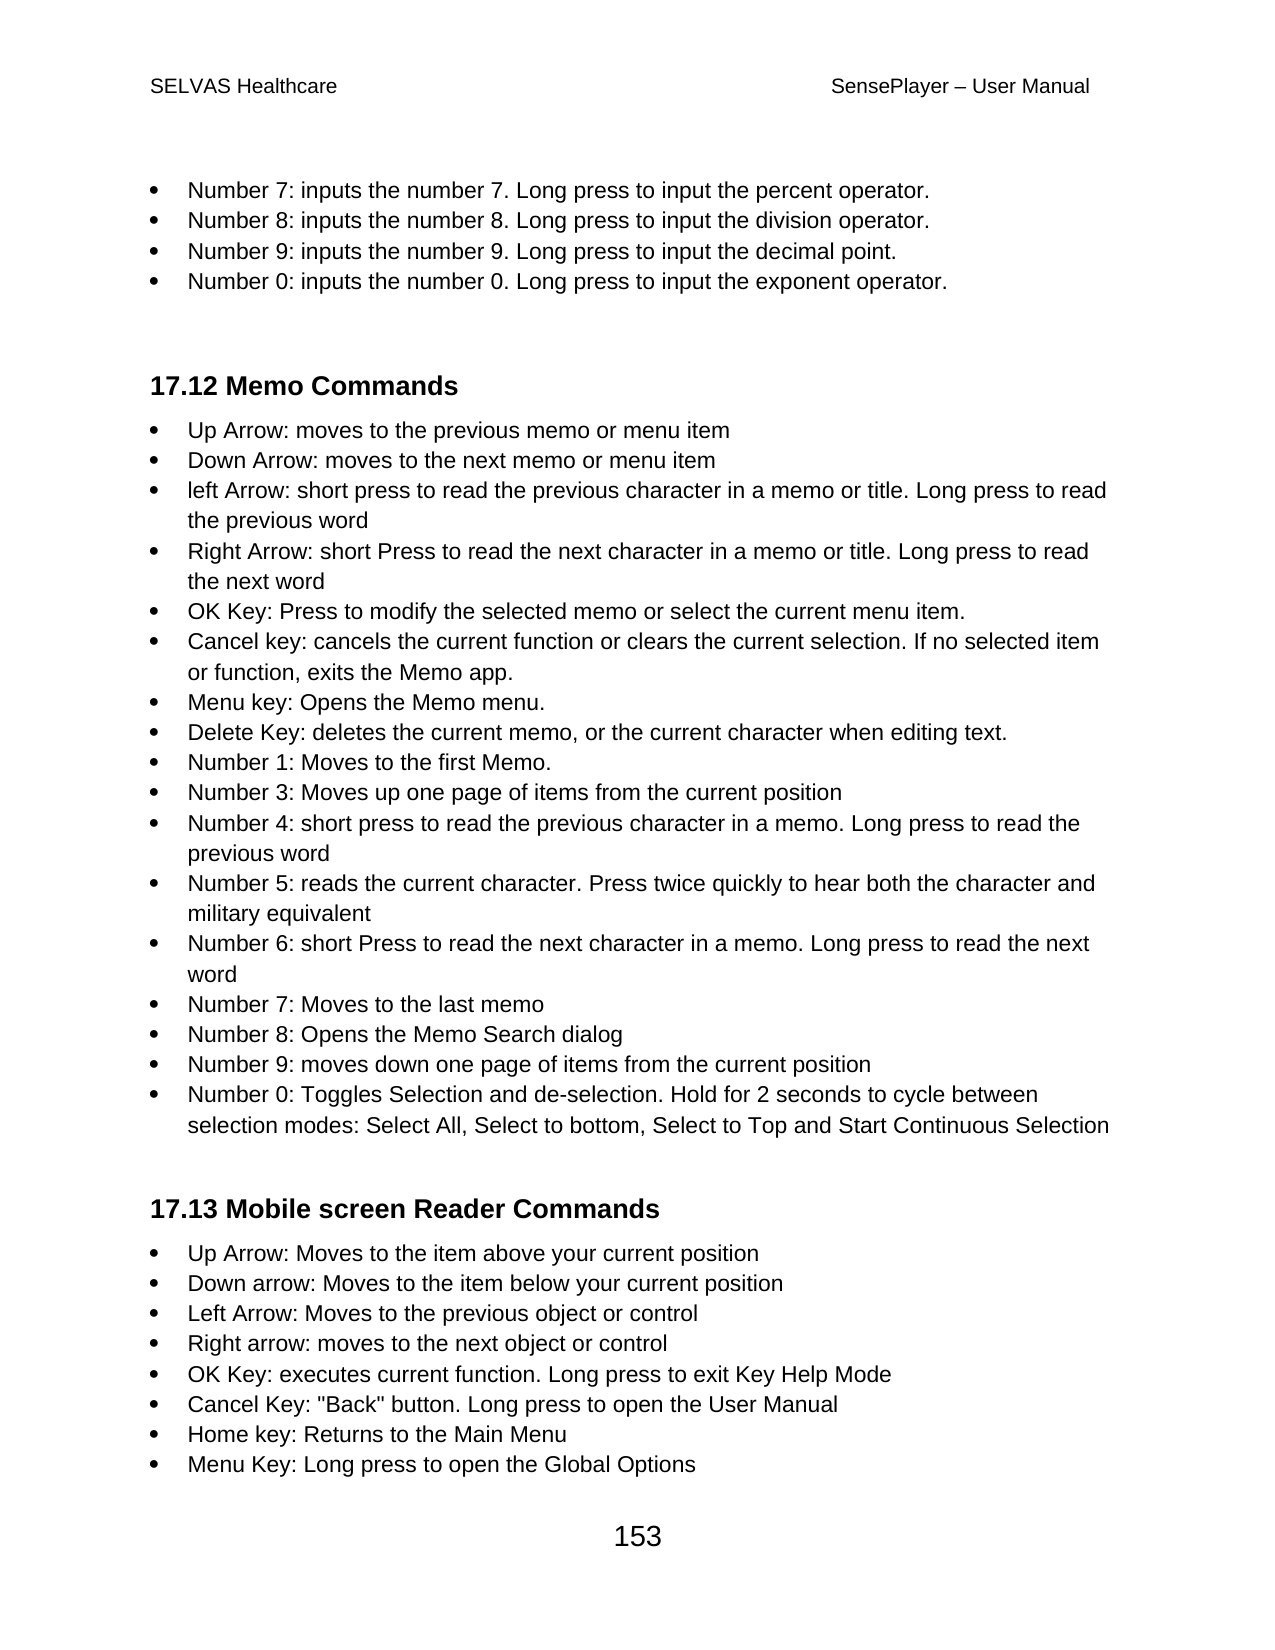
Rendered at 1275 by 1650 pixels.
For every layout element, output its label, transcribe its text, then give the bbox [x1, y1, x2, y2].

list Menu Key: Long press to open the Global Options [150, 1451, 1125, 1477]
list Number 5: reads the current character. Press twice quickly to hear both the character and military equivalent [150, 870, 1125, 926]
list Number 9: inputs the number 9. Long press to input the decimal point. [150, 238, 1125, 264]
list Number 6: short Press to read the next character in a memo. Long press to read the next word [150, 930, 1125, 987]
list OK Key: Press to modify the selected memo or select the current menu item. [150, 598, 1125, 624]
list Left Arrow: Moves to the previous object or control [150, 1300, 1125, 1326]
list Number 8: inputs the number 8. Long press to input the division operator. [150, 207, 1125, 234]
list Down arrow: Moves to the item below your current position [150, 1270, 1125, 1296]
list Number 0: Toggles Selection and de-selection. Hold for 2 seconds to cycle between selection modes: Select All, Select to bottom, Select to Top and Start Continuous Selection [150, 1081, 1125, 1138]
subtitle 17.13 Mobile screen Reader Commands [150, 1193, 1125, 1224]
list Number 8: Opens the Memo Search dialog [150, 1021, 1125, 1047]
list Number 7: inputs the number 7. Long press to input the percent operator. [150, 177, 1125, 203]
subtitle 17.12 Memo Commands [150, 370, 1125, 401]
list Menu key: Opens the Memo menu. [150, 689, 1125, 715]
list Right arrow: moves to the next object or control [150, 1330, 1125, 1357]
list Number 9: moves down one page of items from the current position [150, 1051, 1125, 1077]
list Home key: Returns to the Main Menu [150, 1421, 1125, 1447]
list OK Key: executes current function. Long press to exit Key Help Mode [150, 1361, 1125, 1387]
list Cancel key: cancels the current function or clears the current selection. If no selected item or function, exits the Memo app. [150, 628, 1125, 685]
list Down Arrow: moves to the next memo or menu item [150, 447, 1125, 473]
list Number 7: Moves to the last memo [150, 991, 1125, 1017]
list Right Arrow: short Press to read the next character in a memo or title. Long press to read the next word [150, 538, 1125, 594]
list Up Arrow: Moves to the item above your current position [150, 1240, 1125, 1266]
list Number 1: Moves to the first Memo. [150, 749, 1125, 775]
list Up Arrow: moves to the previous memo or menu item [150, 417, 1125, 443]
list Delete Key: deletes the current memo, or the current character when editing text. [150, 719, 1125, 745]
list left Arrow: short press to read the previous character in a memo or title. Long press to read the previous word [150, 477, 1125, 534]
list Cancel Key: "Back" button. Long press to open the User Manual [150, 1391, 1125, 1417]
list Number 0: inputs the number 0. Long press to input the exponent operator. [150, 268, 1125, 294]
list Number 3: Moves up one page of items from the current position [150, 779, 1125, 806]
list Number 4: short press to read the previous character in a memo. Long press to read the previous word [150, 809, 1125, 866]
